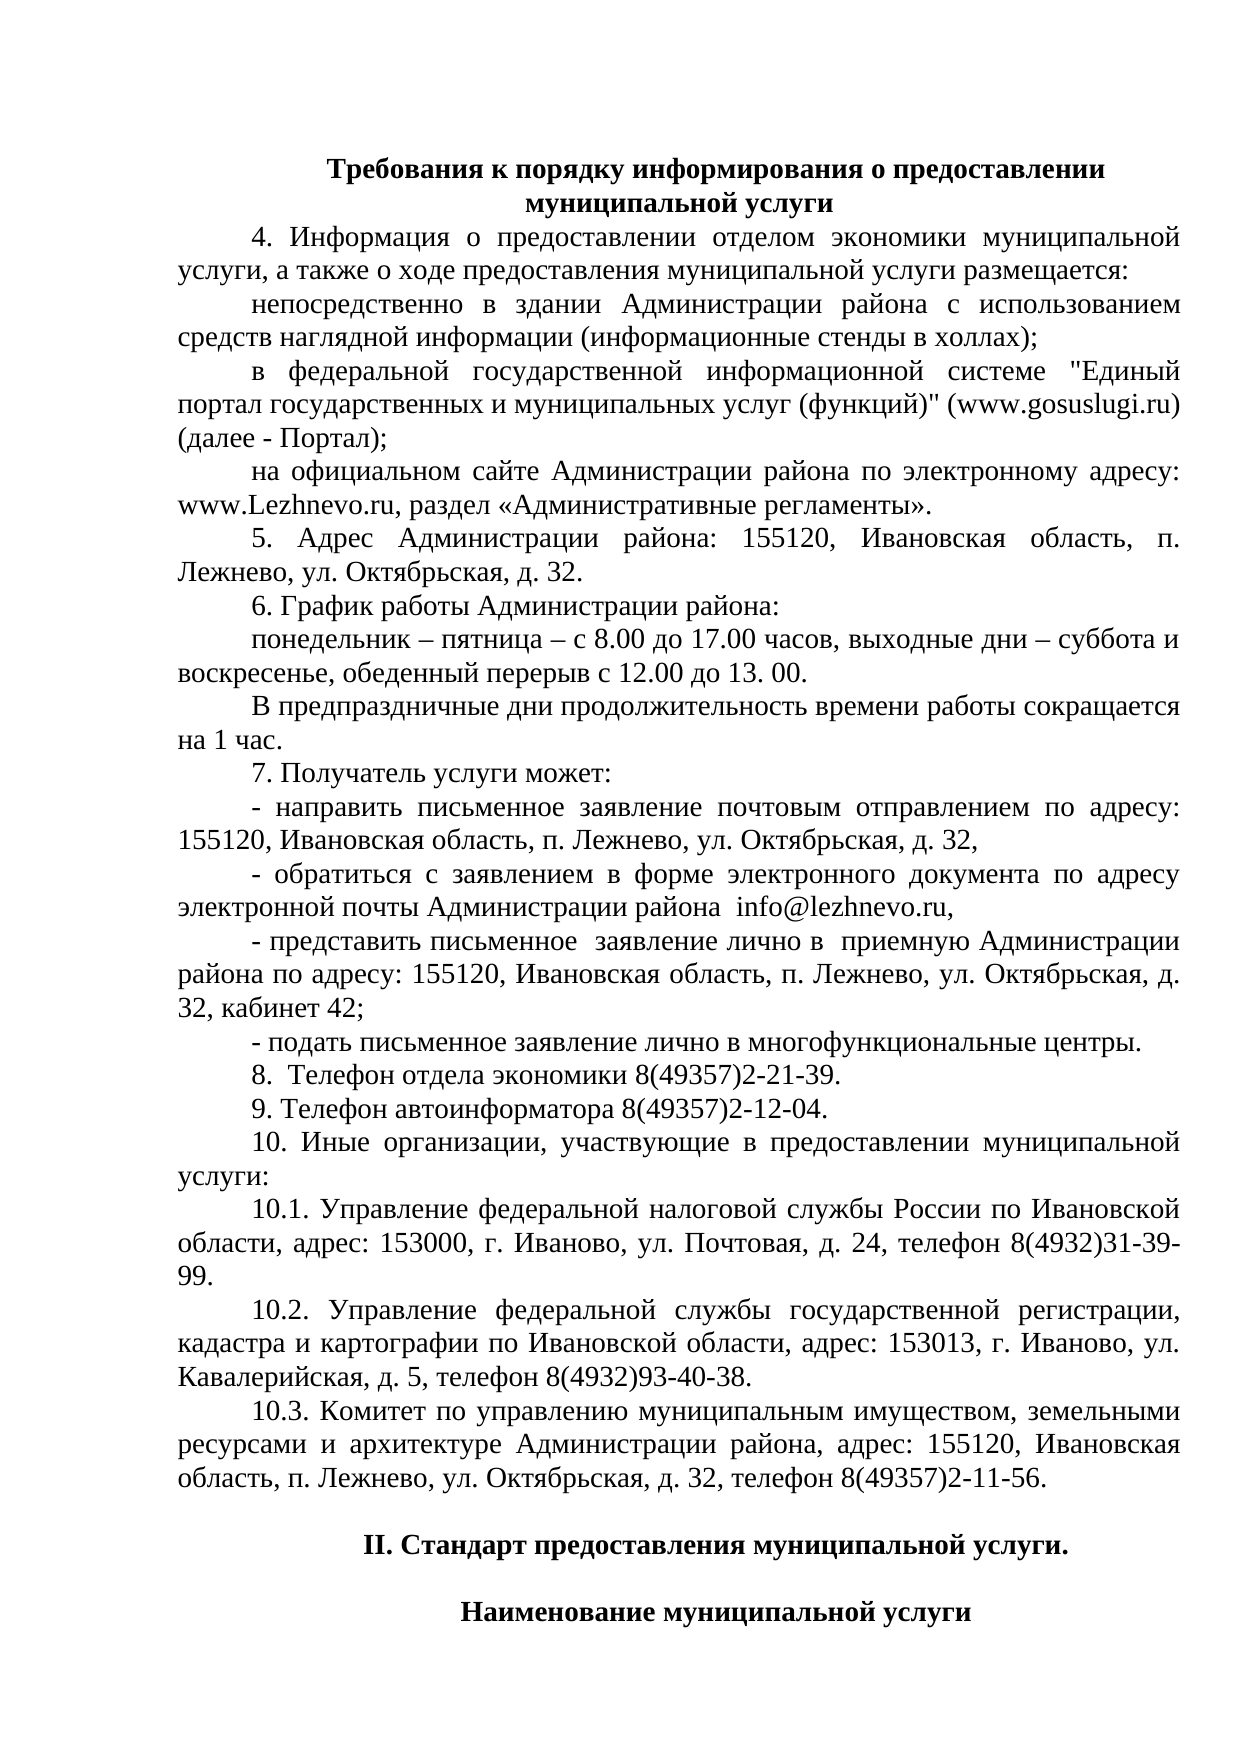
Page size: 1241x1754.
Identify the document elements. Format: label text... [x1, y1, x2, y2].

text Требования к порядку информирования о предоставлении муниципальной услуги [177, 152, 1181, 219]
text II. Стандарт предоставления муниципальной услуги. [177, 1527, 1181, 1560]
text - обратиться с заявлением в форме электронного документа по адресу электронной почты Администрации района info@lezhnevo.ru, [177, 856, 1181, 923]
text - представить письменное заявление лично в приемную Администрации района по адресу: 155120, Ивановская область, п. Лежнево, ул. Октябрьская, д. 32, кабинет 42; [177, 923, 1181, 1024]
text понедельник – пятница – с 8.00 до 17.00 часов, выходные дни – суббота и воскресенье, обеденный перерыв с 12.00 до 13. 00. [177, 621, 1181, 688]
text 9. Телефон автоинформатора 8(49357)2-12-04. [177, 1091, 1181, 1124]
text 10.3. Комитет по управлению муниципальным имуществом, земельными ресурсами и архитектуре Администрации района, адрес: 155120, Ивановская область, п. Лежнево, ул. Октябрьская, д. 32, телефон 8(49357)2-11-56. [177, 1393, 1181, 1493]
text непосредственно в здании Администрации района с использованием средств наглядной информации (информационные стенды в холлах); [177, 286, 1181, 353]
text - подать письменное заявление лично в многофункциональные центры. [177, 1024, 1181, 1057]
text 5. Адрес Администрации района: 155120, Ивановская область, п. Лежнево, ул. Октябрьская, д. 32. [177, 521, 1181, 588]
text в федеральной государственной информационной системе "Единый портал государственных и муниципальных услуг (функций)" (www.gosuslugi.ru) (далее - Портал); [177, 353, 1181, 453]
text 10.1. Управление федеральной налоговой службы России по Ивановской области, адрес: 153000, г. Иваново, ул. Почтовая, д. 24, телефон 8(4932)31-39-99. [177, 1191, 1181, 1292]
text - направить письменное заявление почтовым отправлением по адресу: 155120, Ивановская область, п. Лежнево, ул. Октябрьская, д. 32, [177, 789, 1181, 856]
text 10. Иные организации, участвующие в предоставлении муниципальной услуги: [177, 1124, 1181, 1191]
text Наименование муниципальной услуги [177, 1594, 1181, 1627]
text на официальном сайте Администрации района по электронному адресу: www.Lezhnevo.ru, раздел «Административные регламенты». [177, 453, 1181, 521]
text 4. Информация о предоставлении отделом экономики муниципальной услуги, а также о ходе предоставления муниципальной услуги размещается: [177, 219, 1181, 286]
text 10.2. Управление федеральной службы государственной регистрации, кадастра и картографии по Ивановской области, адрес: 153013, г. Иваново, ул. Кавалерийская, д. 5, телефон 8(4932)93-40-38. [177, 1292, 1181, 1393]
text 7. Получатель услуги может: [177, 755, 1181, 789]
text 6. График работы Администрации района: [177, 588, 1181, 621]
text В предпраздничные дни продолжительность времени работы сокращается на 1 час. [177, 688, 1181, 755]
text 8. Телефон отдела экономики 8(49357)2-21-39. [177, 1057, 1181, 1091]
